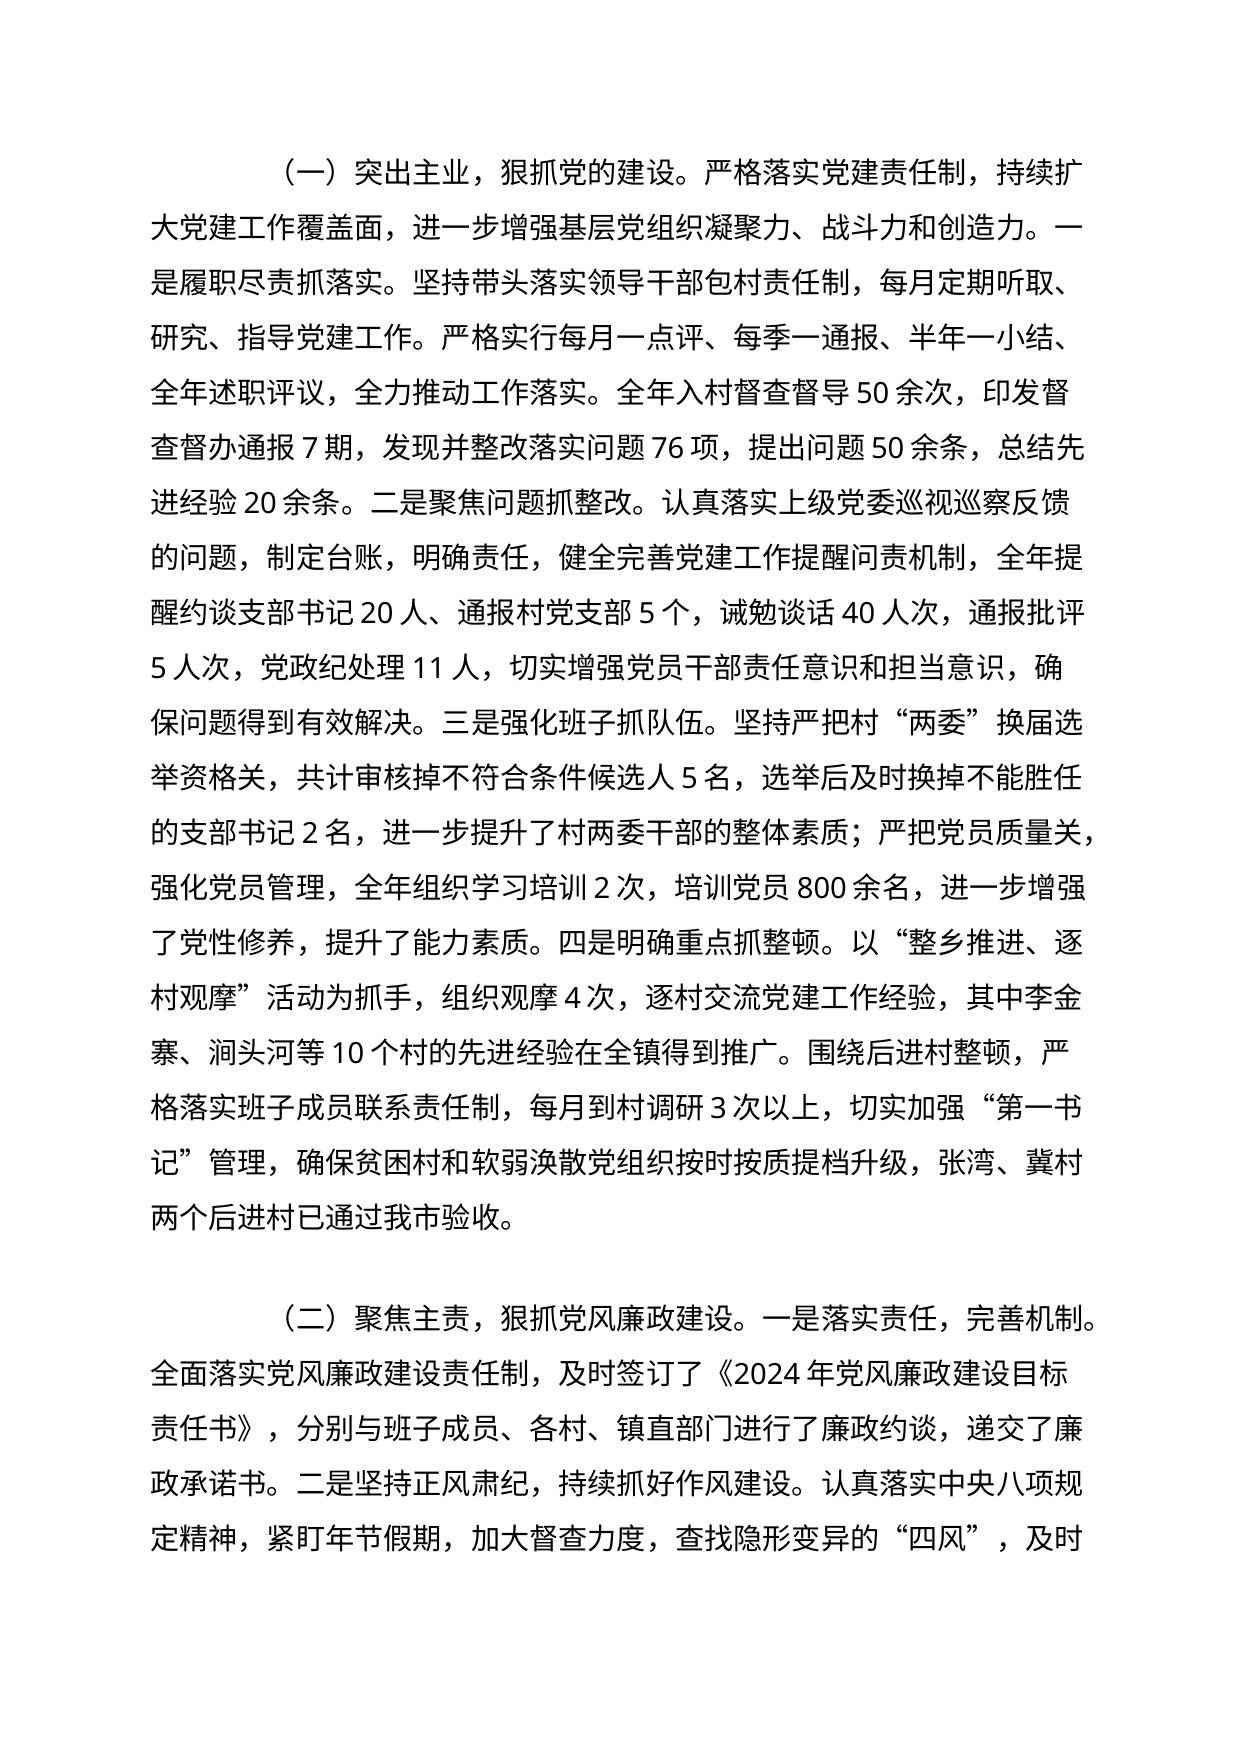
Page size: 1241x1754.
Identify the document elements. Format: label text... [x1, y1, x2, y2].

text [150, 1296, 1090, 1558]
text （一）突出主业，狠抓党的建设。严格落实党建责任制，持续扩大党建工作覆盖面，进一步增强基层党组织凝聚力、战斗力和创造力。一是履职尽责抓落实。坚持带头落实领导干部包村责任制，每月定期听取、研究、指导党建工作。严格实行每月一点评、每季一通报、半年一小结、全年述职评议，全力推动工作落实。全年入村督查督导50余次，印发督查督办通报7期，发现并整改落实问题76项，提出问题50余条，总结先进经验20余条。二是聚焦问题抓整改。认真落实上级党委巡视巡察反馈的问题，制定台账，明确责任，健全完善党建工作提醒问责机制，全年提醒约谈支部书记20人、通报村党支部5个，诫勉谈话40人次，通报批评5人次，党政纪处理11人，切实增强党员干部责任意识和担当意识，确保问题得到有效解决。三是强化班子抓队伍。坚持严把村“两委”换届选举资格关，共计审核掉不符合条件候选人5名，选举后及时换掉不能胜任的支部书记2名，进一步提升了村两委干部的整体素质；严把党员质量关，强化党员管理，全年组织学习培训2次，培训党员800余名，进一步增强了党性修养，提升了能力素质。四是明确重点抓整顿。以“整乡推进、逐村观摩”活动为抓手，组织观摩4次，逐村交流党建工作经验，其中李金寨、涧头河等10个村的先进经验在全镇得到推广。围绕后进村整顿，严格落实班子成员联系责任制，每月到村调研3次以上，切实加强“第一书记”管理，确保贫困村和软弱涣散党组织按时按质提档升级，张湾、冀村两个后进村已通过我市验收。 [150, 150, 1090, 1236]
